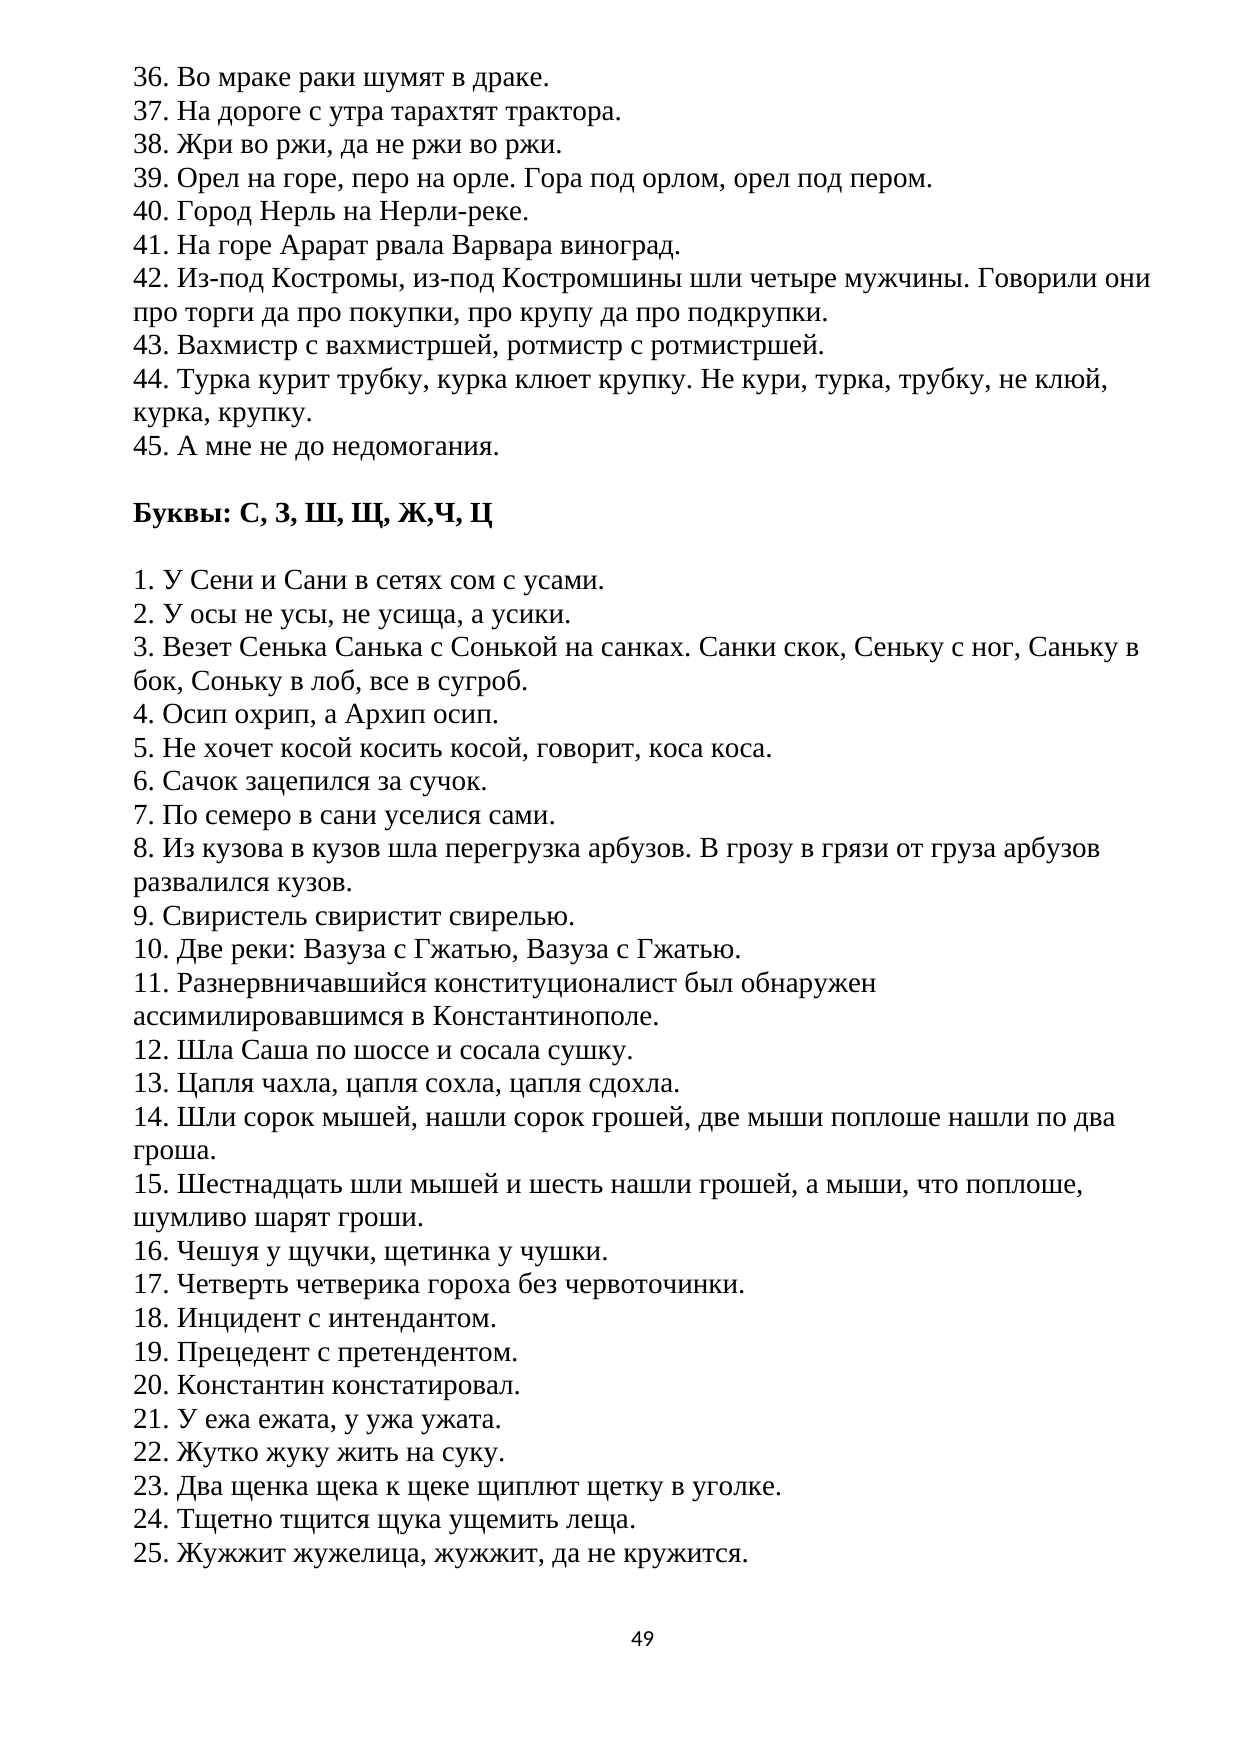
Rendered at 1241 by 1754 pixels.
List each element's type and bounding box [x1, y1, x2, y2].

text [133, 59, 1152, 1568]
